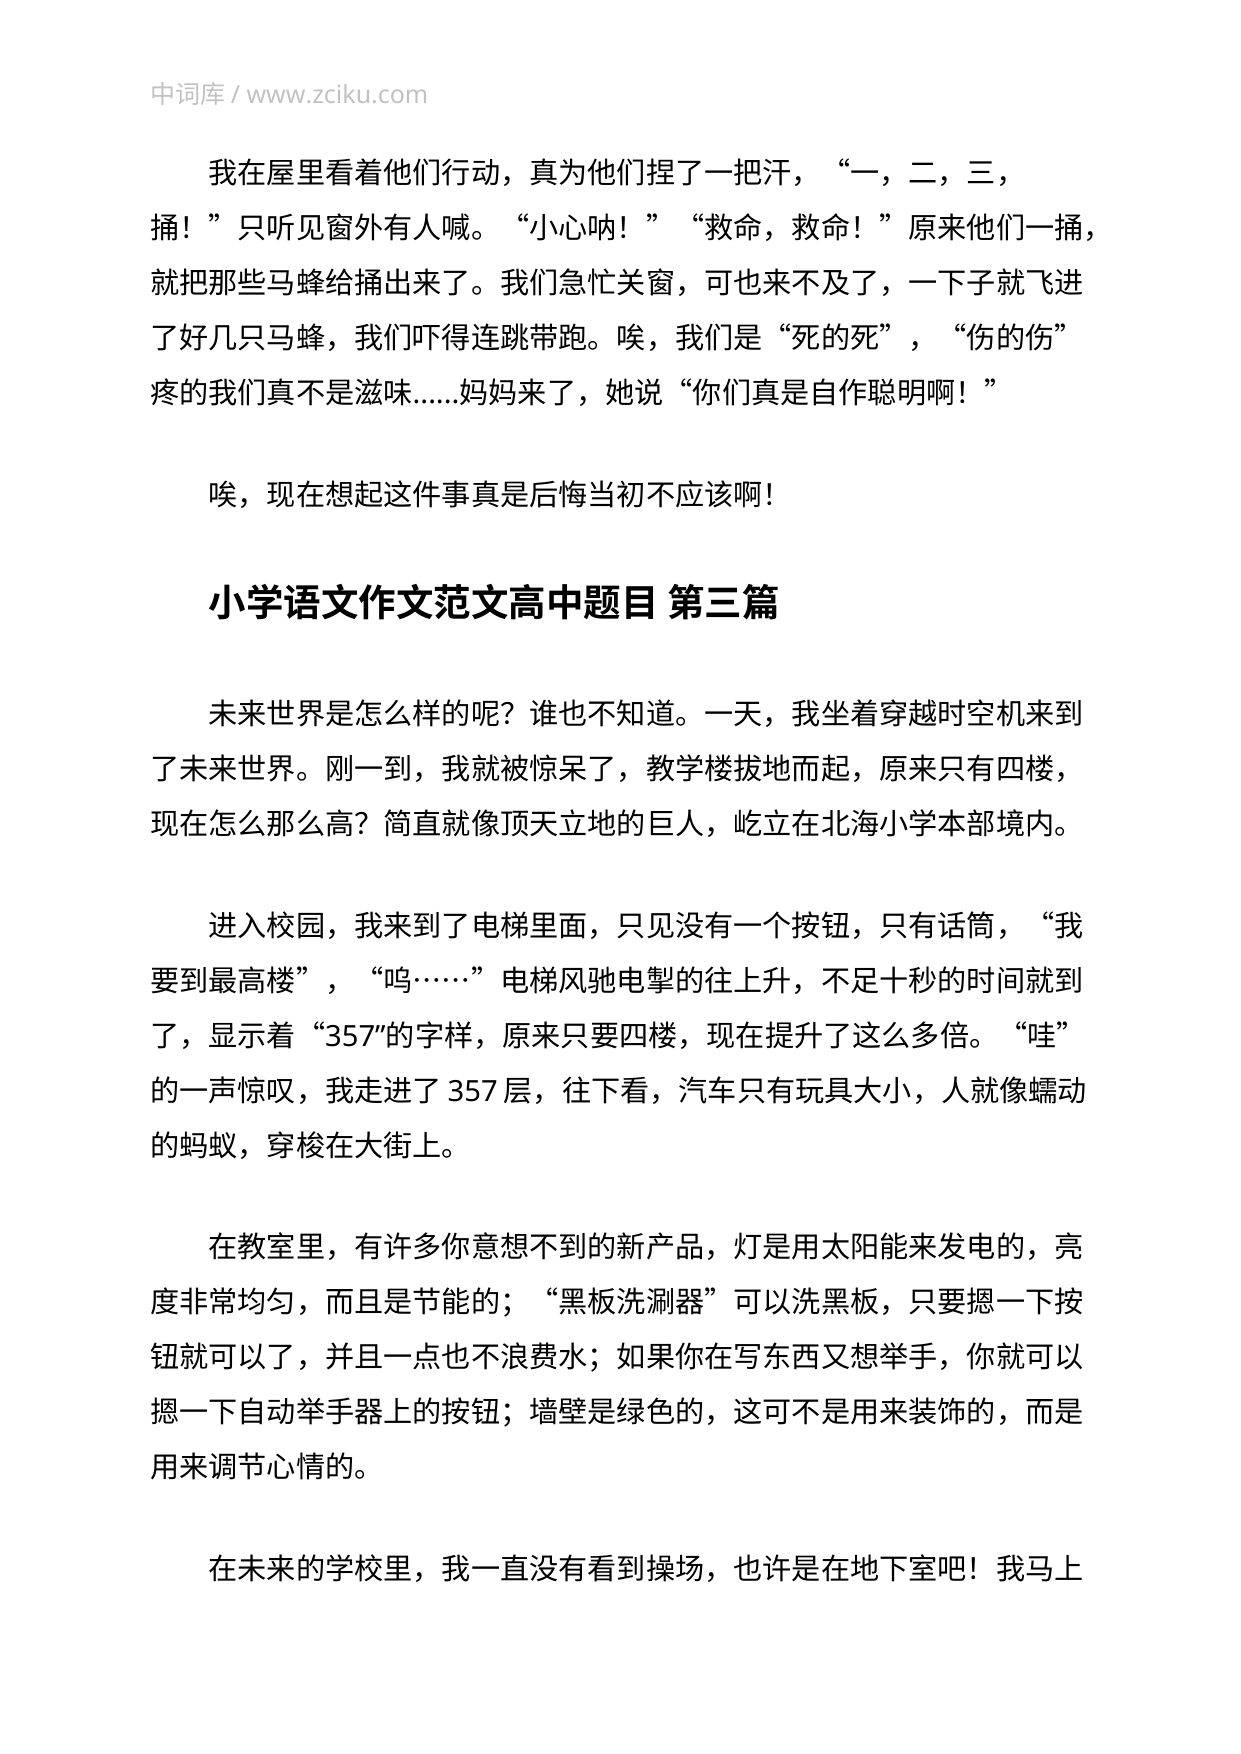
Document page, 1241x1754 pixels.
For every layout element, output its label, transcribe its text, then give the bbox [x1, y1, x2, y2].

text 我在屋里看着他们行动，真为他们捏了一把汗，“一，二，三，捅！”只听见窗外有人喊。“小心呐！”“救命，救命！”原来他们一捅，就把那些马蜂给捅出来了。我们急忙关窗，可也来不及了，一下子就飞进了好几只马蜂，我们吓得连跳带跑。唉，我们是“死的死”，“伤的伤”疼的我们真不是滋味......妈妈来了，她说“你们真是自作聪明啊！” [150, 150, 1090, 412]
text 唉，现在想起这件事真是后悔当初不应该啊！ [150, 472, 1090, 514]
text 未来世界是怎么样的呢？谁也不知道。一天，我坐着穿越时空机来到了未来世界。刚一到，我就被惊呆了，教学楼拔地而起，原来只有四楼，现在怎么那么高？简直就像顶天立地的巨人，屹立在北海小学本部境内。 [150, 691, 1090, 843]
text 进入校园，我来到了电梯里面，只见没有一个按钮，只有话筒，“我要到最高楼”，“呜……”电梯风驰电掣的往上升，不足十秒的时间就到了，显示着“357”的字样，原来只要四楼，现在提升了这么多倍。“哇”的一声惊叹，我走进了357层，往下看，汽车只有玩具大小，人就像蠕动的蚂蚁，穿梭在大街上。 [150, 902, 1090, 1164]
text 在教室里，有许多你意想不到的新产品，灯是用太阳能来发电的，亮度非常均匀，而且是节能的；“黑板洗涮器”可以洗黑板，只要摁一下按钮就可以了，并且一点也不浪费水；如果你在写东西又想举手，你就可以摁一下自动举手器上的按钮；墙壁是绿色的，这可不是用来装饰的，而是用来调节心情的。 [150, 1224, 1090, 1486]
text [150, 1545, 1090, 1587]
text 小学语文作文范文高中题目 第三篇 [150, 573, 1090, 628]
